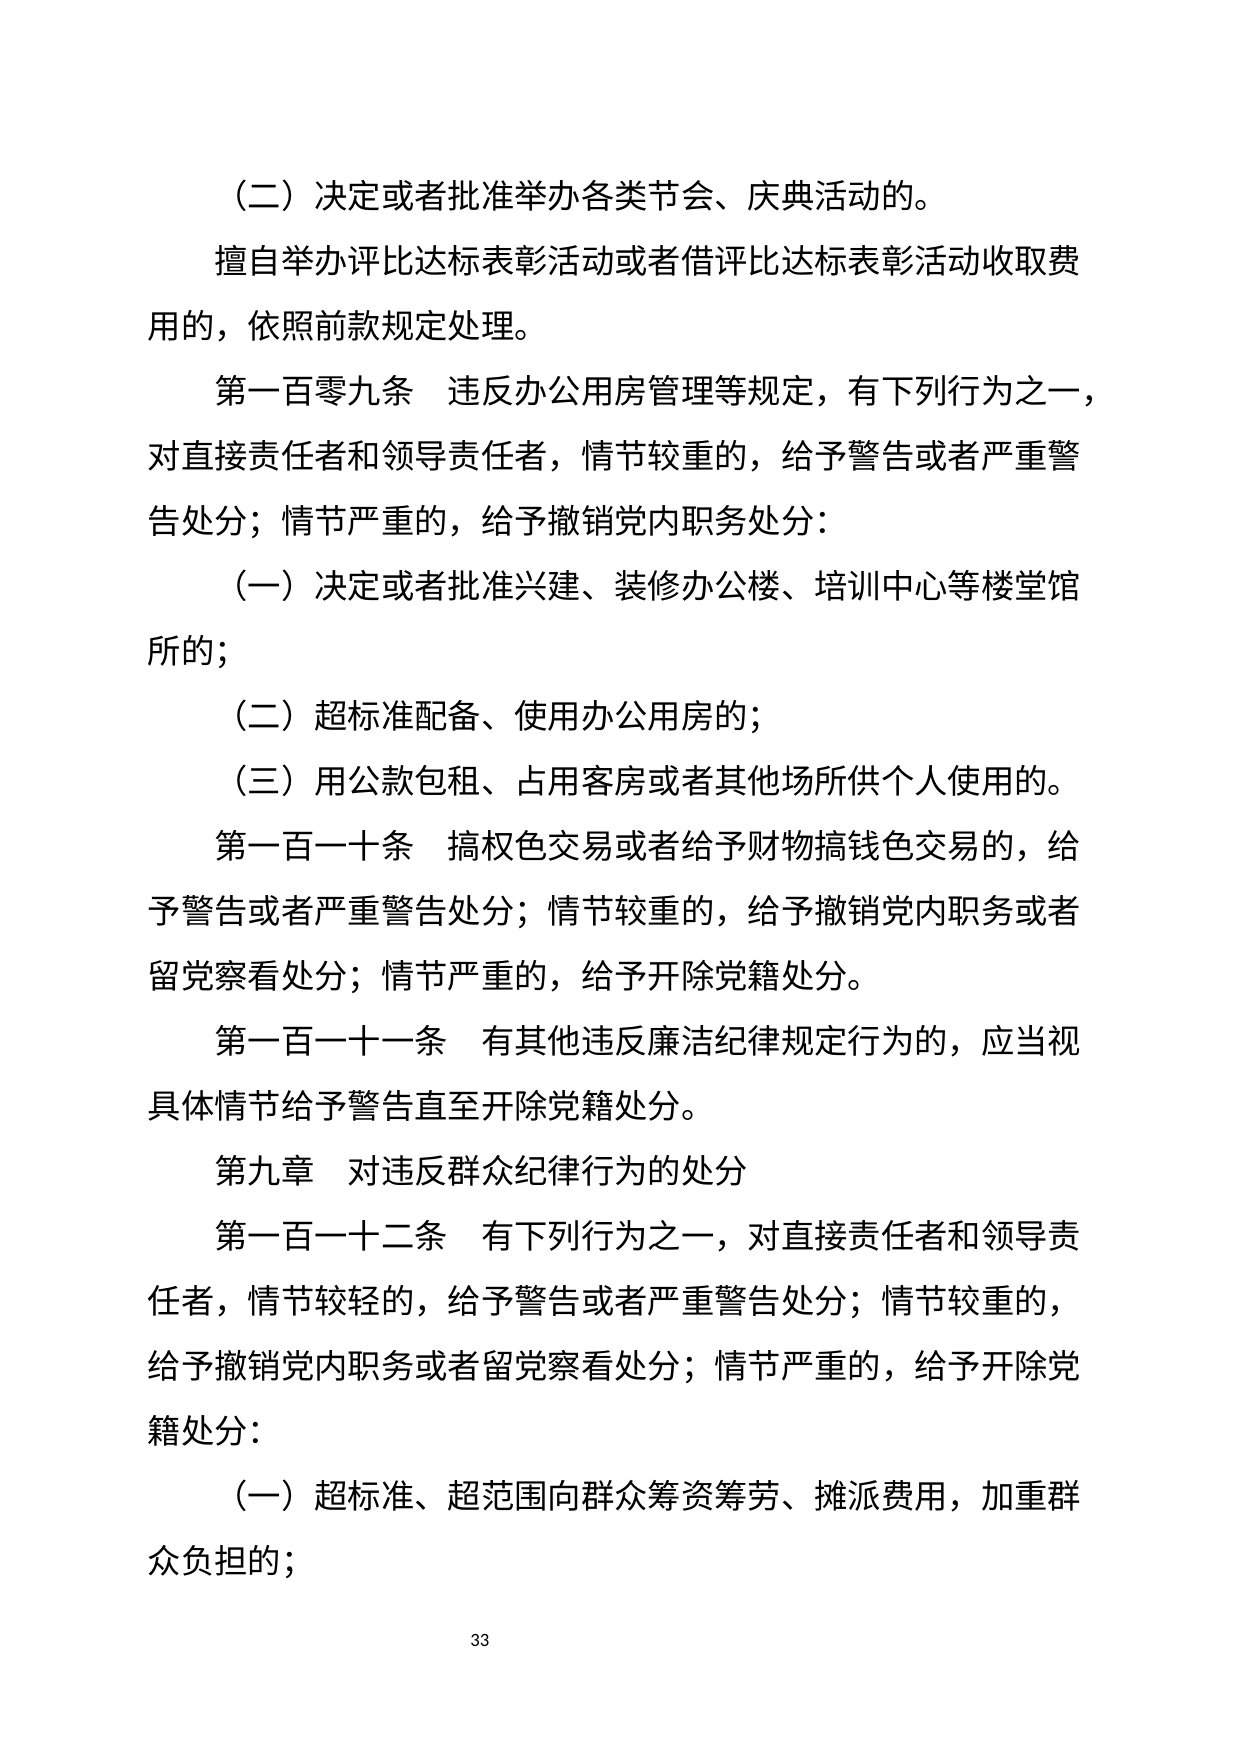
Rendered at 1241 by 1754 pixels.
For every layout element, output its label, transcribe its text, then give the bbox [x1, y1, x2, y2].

text 第九章 对违反群众纪律行为的处分 [148, 1137, 1093, 1202]
text （一）超标准、超范围向群众筹资筹劳、摊派费用，加重群众负担的； [148, 1462, 1093, 1592]
text 擅自举办评比达标表彰活动或者借评比达标表彰活动收取费用的，依照前款规定处理。 [148, 227, 1093, 357]
text 第一百一十二条 有下列行为之一，对直接责任者和领导责任者，情节较轻的，给予警告或者严重警告处分；情节较重的，给予撤销党内职务或者留党察看处分；情节严重的，给予开除党籍处分： [148, 1202, 1093, 1462]
text 第一百零九条 违反办公用房管理等规定，有下列行为之一，对直接责任者和领导责任者，情节较重的，给予警告或者严重警告处分；情节严重的，给予撤销党内职务处分： [148, 357, 1093, 552]
text （二）决定或者批准举办各类节会、庆典活动的。 [148, 162, 1093, 227]
text （三）用公款包租、占用客房或者其他场所供个人使用的。 [148, 747, 1093, 812]
text 第一百一十一条 有其他违反廉洁纪律规定行为的，应当视具体情节给予警告直至开除党籍处分。 [148, 1007, 1093, 1137]
text 第一百一十条 搞权色交易或者给予财物搞钱色交易的，给予警告或者严重警告处分；情节较重的，给予撤销党内职务或者留党察看处分；情节严重的，给予开除党籍处分。 [148, 812, 1093, 1007]
text （一）决定或者批准兴建、装修办公楼、培训中心等楼堂馆所的； [148, 552, 1093, 682]
text （二）超标准配备、使用办公用房的； [148, 682, 1093, 747]
